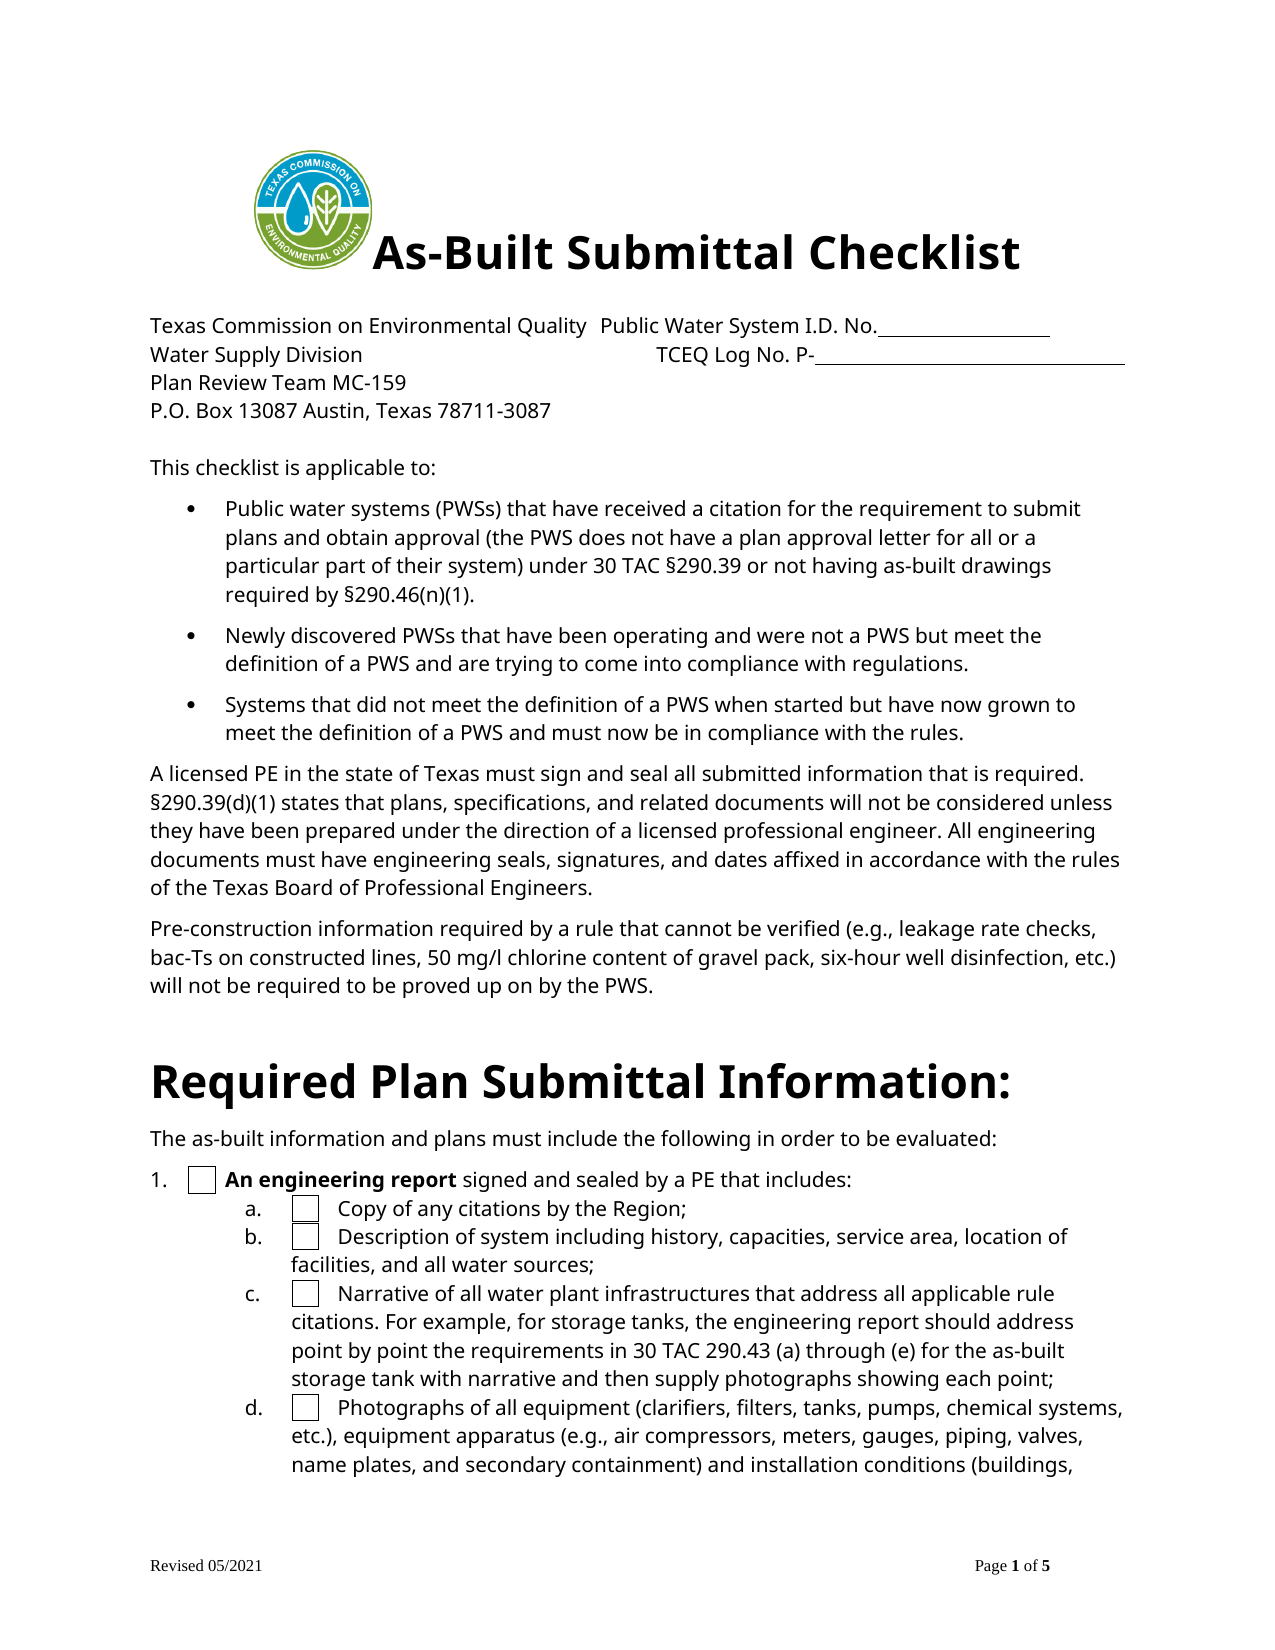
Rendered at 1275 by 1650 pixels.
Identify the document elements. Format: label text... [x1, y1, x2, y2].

text The as-built information and plans must include the following in order to be evaluated: [150, 1124, 1125, 1153]
text A licensed PE in the state of Texas must sign and seal all submitted information that is required. §290.39(d)(1) states that plans, specifications, and related documents will not be considered unless they have been prepared under the direction of a licensed professional engineer. All engineering documents must have engineering seals, signatures, and dates affixed in accordance with the rules of the Texas Board of Professional Engineers. [150, 759, 1125, 902]
text P.O. Box 13087 Austin, Texas 78711-3087 [150, 397, 1125, 425]
text Water Supply Division TCEQ Log No. P- [150, 340, 1125, 368]
title As-Built Submittal Checklist [150, 150, 1125, 283]
list Public water systems (PWSs) that have received a citation for the requirement to submit plans and obtain approval (the PWS does not have a plan approval letter for all or a particular part of their system) under 30 TAC §290.39 or not having as-built drawings required by §290.46(n)(1). [187, 494, 1125, 608]
text Texas Commission on Environmental Quality Public Water System I.D. No. [150, 311, 1125, 340]
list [244, 1393, 1125, 1478]
list Systems that did not meet the definition of a PWS when started but have now grown to meet the definition of a PWS and must now be in compliance with the rules. [187, 690, 1125, 747]
text Pre-construction information required by a rule that cannot be verified (e.g., leakage rate checks, bac-Ts on constructed lines, 50 mg/l chlorine content of gravel pack, six-hour well disinfection, etc.) will not be required to be proved up on by the PWS. [150, 914, 1125, 999]
list Newly discovered PWSs that have been operating and were not a PWS but meet the definition of a PWS and are trying to come into compliance with regulations. [187, 621, 1125, 678]
picture [253, 150, 373, 270]
list Copy of any citations by the Region; [244, 1194, 1125, 1222]
text Plan Review Team MC-159 [150, 368, 1125, 397]
text This checklist is applicable to: [150, 453, 1125, 482]
list An engineering report signed and sealed by a PE that includes: [150, 1165, 1125, 1194]
list Narrative of all water plant infrastructures that address all applicable rule citations. For example, for storage tanks, the engineering report should address point by point the requirements in 30 TAC 290.43 (a) through (e) for the as-built storage tank with narrative and then supply photographs showing each point; [244, 1279, 1125, 1393]
subtitle Required Plan Submittal Information: [150, 1049, 1125, 1112]
list Description of system including history, capacities, service area, location of facilities, and all water sources; [244, 1222, 1125, 1279]
